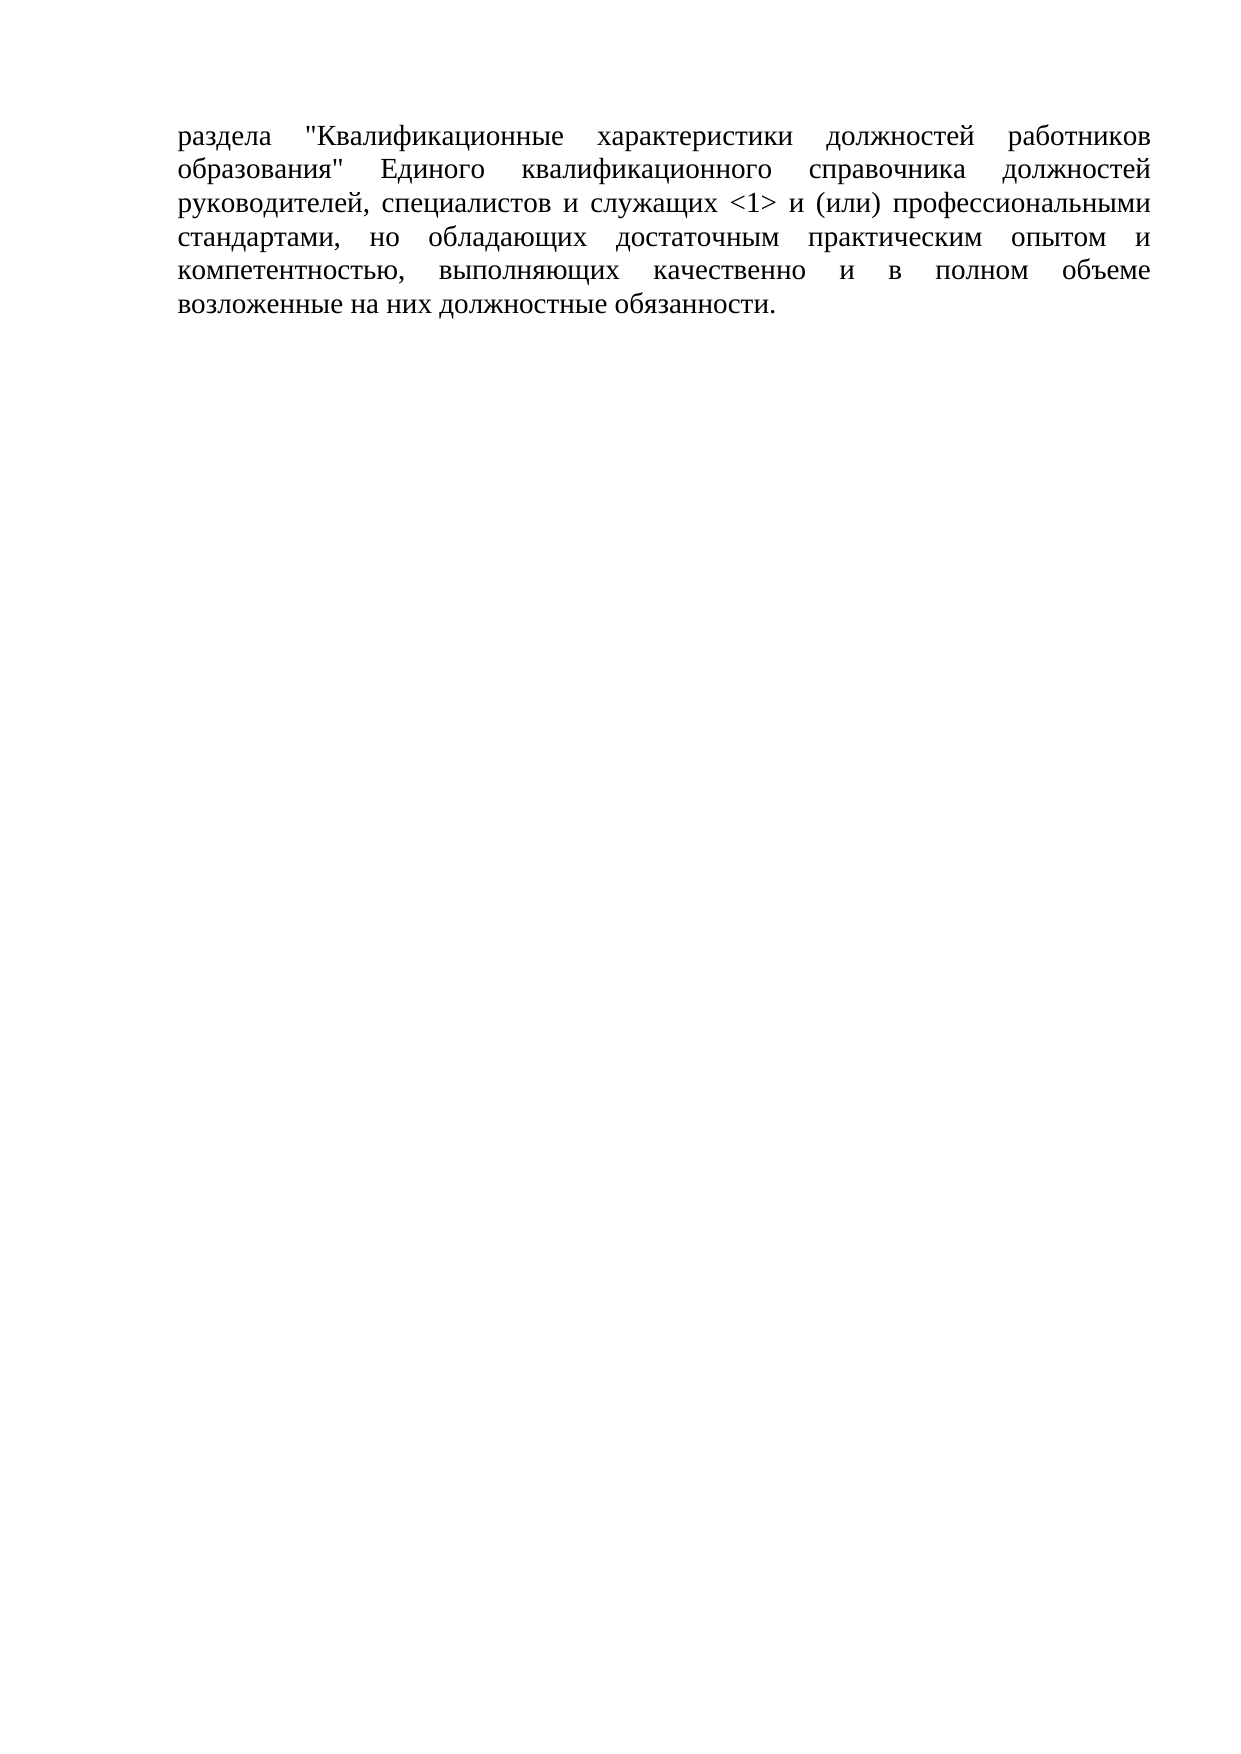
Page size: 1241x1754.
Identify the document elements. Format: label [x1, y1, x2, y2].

text [177, 118, 1152, 319]
